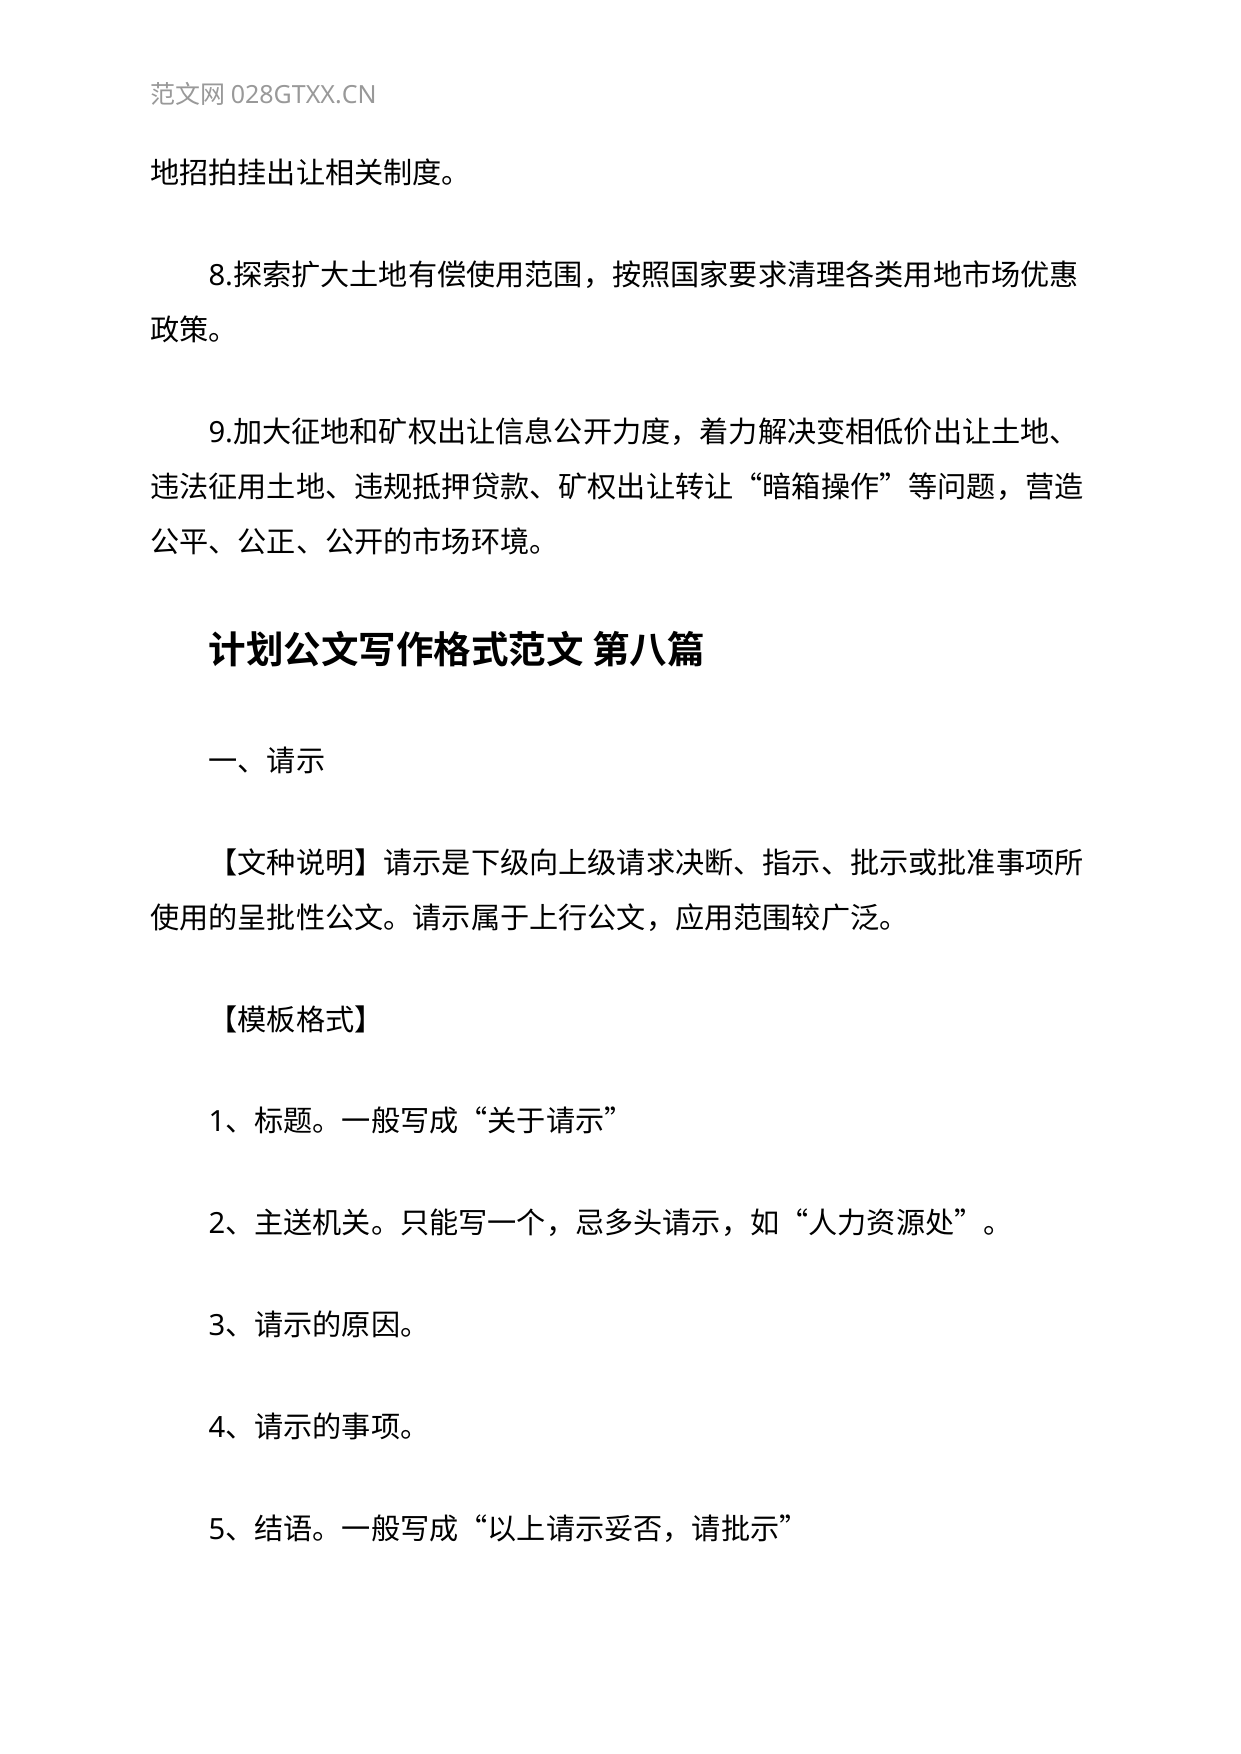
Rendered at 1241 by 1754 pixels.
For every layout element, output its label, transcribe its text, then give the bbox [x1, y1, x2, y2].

text 5、结语。一般写成“以上请示妥否，请批示” [150, 1506, 1090, 1548]
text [150, 150, 1090, 192]
text 【模板格式】 [150, 996, 1090, 1038]
text 4、请示的事项。 [150, 1404, 1090, 1446]
text 1、标题。一般写成“关于请示” [150, 1098, 1090, 1140]
text 3、请示的原因。 [150, 1302, 1090, 1344]
text 8.探索扩大土地有偿使用范围，按照国家要求清理各类用地市场优惠政策。 [150, 252, 1090, 349]
text 9.加大征地和矿权出让信息公开力度，着力解决变相低价出让土地、违法征用土地、违规抵押贷款、矿权出让转让“暗箱操作”等问题，营造公平、公正、公开的市场环境。 [150, 408, 1090, 561]
text 计划公文写作格式范文 第八篇 [150, 620, 1090, 674]
text 一、请示 [150, 738, 1090, 780]
text 【文种说明】请示是下级向上级请求决断、指示、批示或批准事项所使用的呈批性公文。请示属于上行公文，应用范围较广泛。 [150, 839, 1090, 937]
text 2、主送机关。只能写一个，忌多头请示，如“人力资源处”。 [150, 1200, 1090, 1242]
